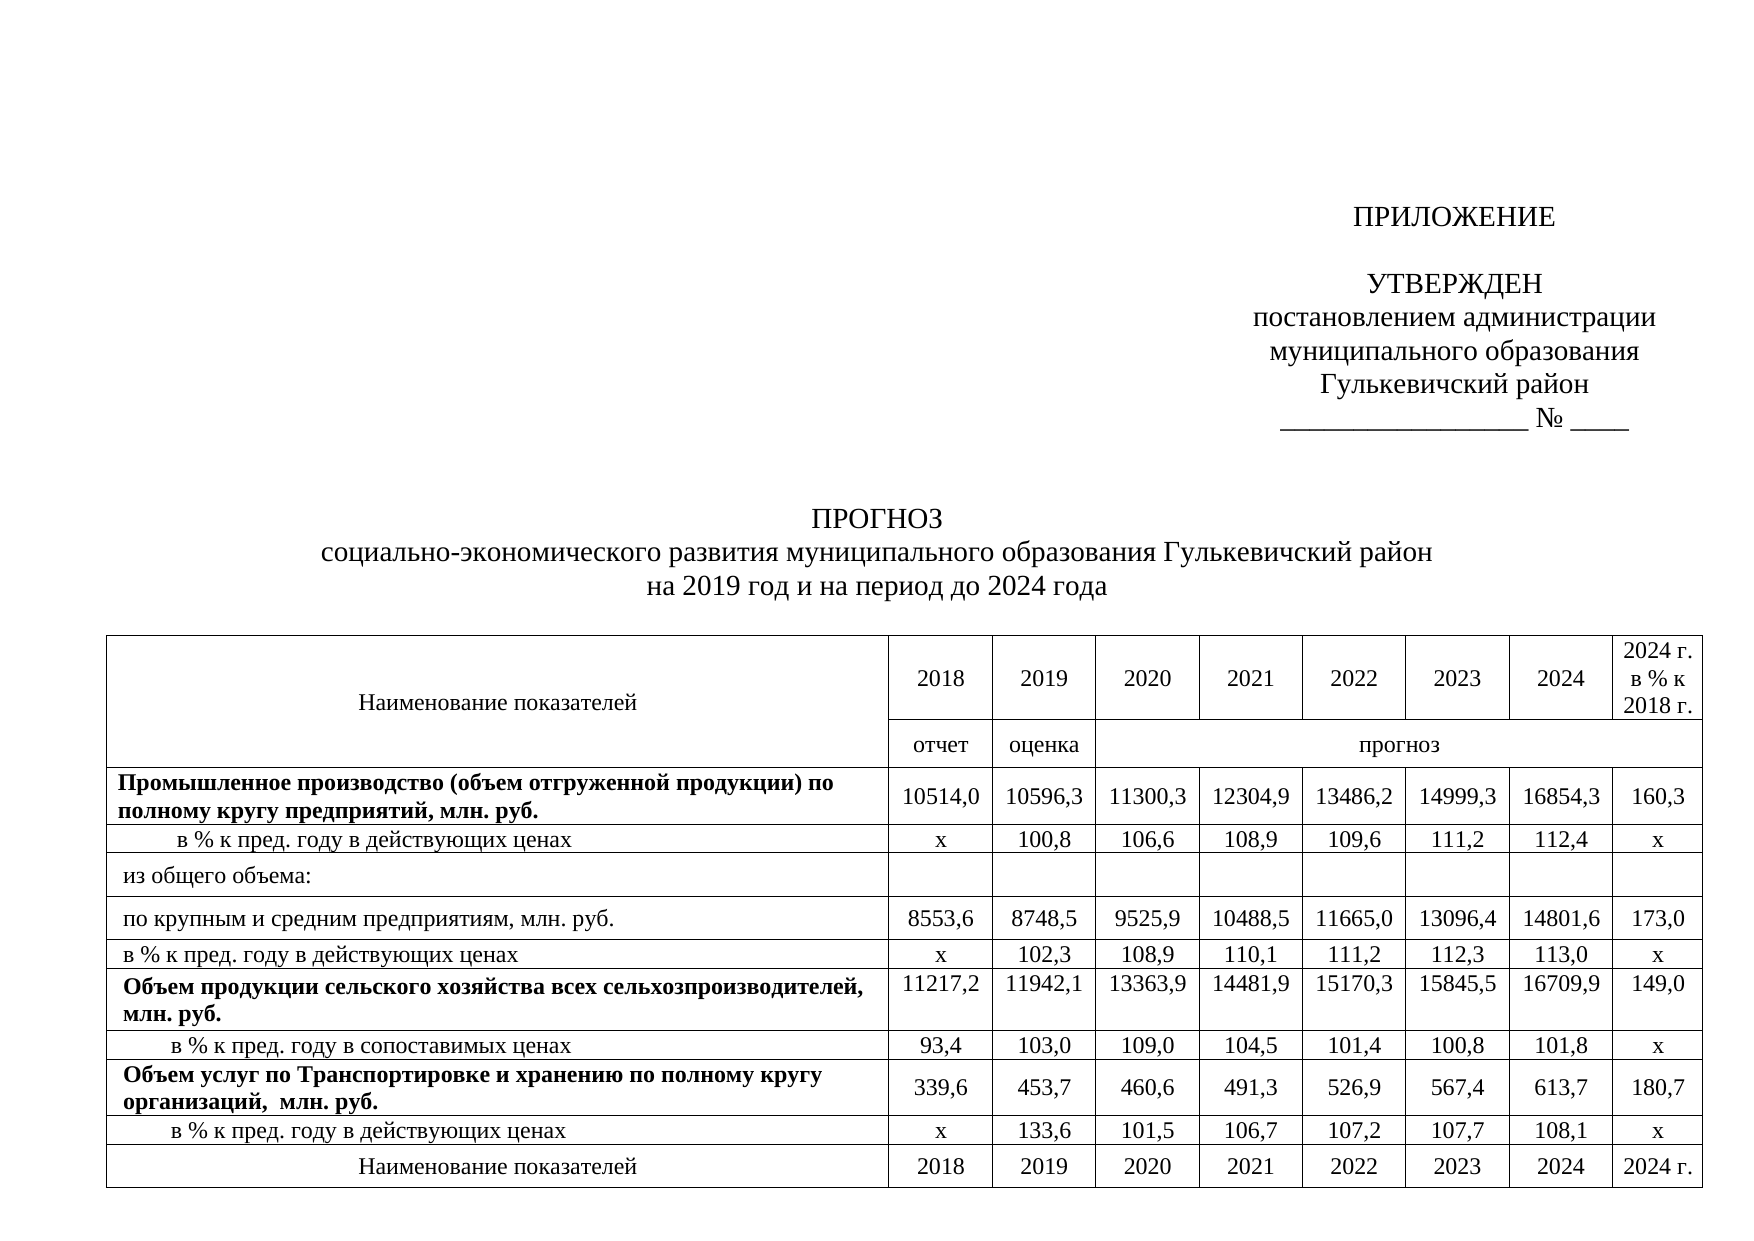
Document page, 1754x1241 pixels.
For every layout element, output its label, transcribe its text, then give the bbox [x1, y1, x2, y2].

table_cell 10514,0 [889, 768, 992, 823]
table_cell [1406, 853, 1509, 896]
table_cell из общего объема: [107, 853, 888, 896]
text УТВЕРЖДЕН [1243, 266, 1666, 299]
table_cell 16709,9 [1510, 969, 1612, 1030]
table_cell 11942,1 [993, 969, 1095, 1030]
table_cell Объем услуг по Транспортировке и хранению по полному кругу организаций, млн. руб. [107, 1060, 888, 1115]
table_cell 2023 [1406, 1145, 1509, 1187]
table_cell 112,4 [1510, 825, 1612, 852]
table_cell 8553,6 [889, 897, 992, 939]
table_cell в % к пред. году в действующих ценах [107, 825, 888, 852]
table_header 2022 [1303, 636, 1405, 719]
table_cell 102,3 [993, 940, 1095, 968]
table_header 2019 [993, 636, 1095, 719]
table_cell 14801,6 [1510, 897, 1612, 939]
table_header Наименование показателей [107, 636, 888, 767]
table_cell в % к пред. году в действующих ценах [107, 1116, 888, 1143]
table_cell 2021 [1200, 1145, 1302, 1187]
text ПРИЛОЖЕНИЕ [1243, 199, 1666, 232]
table_header 2018 [889, 636, 992, 719]
text постановлением администрации [1243, 299, 1666, 333]
table_cell 2022 [1303, 1145, 1405, 1187]
table_cell [1613, 853, 1702, 896]
table_cell 107,7 [1406, 1116, 1509, 1143]
table_cell х [889, 940, 992, 968]
table_cell 16854,3 [1510, 768, 1612, 823]
table_cell 111,2 [1303, 940, 1405, 968]
table_cell 100,8 [993, 825, 1095, 852]
table_cell 149,0 [1613, 969, 1702, 1030]
table_cell 100,8 [1406, 1031, 1509, 1058]
table_cell отчет [889, 720, 992, 767]
table_cell [1096, 853, 1199, 896]
table_cell 339,6 [889, 1060, 992, 1115]
table_cell х [1613, 825, 1702, 852]
table_cell 109,6 [1303, 825, 1405, 852]
table_cell 160,3 [1613, 768, 1702, 823]
table_cell 12304,9 [1200, 768, 1302, 823]
table_cell 112,3 [1406, 940, 1509, 968]
table_cell Промышленное производство (объем отгруженной продукции) по полному кругу предприятий, млн. руб. [107, 768, 888, 823]
table_cell 133,6 [993, 1116, 1095, 1143]
table_cell в % к пред. году в действующих ценах [107, 940, 888, 968]
table_cell по крупным и средним предприятиям, млн. руб. [107, 897, 888, 939]
table_cell 13486,2 [1303, 768, 1405, 823]
table_cell [1303, 853, 1405, 896]
table_cell [1510, 853, 1612, 896]
table_cell 103,0 [993, 1031, 1095, 1058]
table_header 2024 [1510, 636, 1612, 719]
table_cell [107, 1145, 888, 1187]
table_cell 10596,3 [993, 768, 1095, 823]
table_cell 113,0 [1510, 940, 1612, 968]
text муниципального образования [1243, 333, 1666, 367]
table_cell х [1613, 1031, 1702, 1058]
table_cell 104,5 [1200, 1031, 1302, 1058]
table_cell [993, 853, 1095, 896]
table_cell 2019 [993, 1145, 1095, 1187]
table_cell 108,9 [1096, 940, 1199, 968]
table_header 2020 [1096, 636, 1199, 719]
table_header 2024 г. в % к 2018 г. [1613, 636, 1702, 719]
table_cell 11300,3 [1096, 768, 1199, 823]
text Гулькевичский район [1243, 367, 1666, 400]
table_cell х [889, 825, 992, 852]
table_cell 111,2 [1406, 825, 1509, 852]
table_cell 2020 [1096, 1145, 1199, 1187]
text социально-экономического развития муниципального образования Гулькевичский район [106, 534, 1648, 568]
table_cell 108,1 [1510, 1116, 1612, 1143]
table_cell 13096,4 [1406, 897, 1509, 939]
table_cell 101,4 [1303, 1031, 1405, 1058]
table_cell 567,4 [1406, 1060, 1509, 1115]
table_cell [889, 853, 992, 896]
table_cell 93,4 [889, 1031, 992, 1058]
table_cell 11217,2 [889, 969, 992, 1030]
table_cell 11665,0 [1303, 897, 1405, 939]
table_cell х [1613, 1116, 1702, 1143]
table_cell 15845,5 [1406, 969, 1509, 1030]
table_header 2023 [1406, 636, 1509, 719]
table_cell х [889, 1116, 992, 1143]
table_cell 107,2 [1303, 1116, 1405, 1143]
table_cell прогноз [1096, 720, 1702, 767]
table_cell 460,6 [1096, 1060, 1199, 1115]
table_cell 491,3 [1200, 1060, 1302, 1115]
table_cell 10488,5 [1200, 897, 1302, 939]
table_cell 13363,9 [1096, 969, 1199, 1030]
table_cell [1200, 853, 1302, 896]
table_cell 15170,3 [1303, 969, 1405, 1030]
table_cell оценка [993, 720, 1095, 767]
table_cell 106,7 [1200, 1116, 1302, 1143]
table_cell 14481,9 [1200, 969, 1302, 1030]
table_cell 180,7 [1613, 1060, 1702, 1115]
table_cell Объем продукции сельского хозяйства всех сельхозпроизводителей, млн. руб. [107, 969, 888, 1030]
table_cell 101,5 [1096, 1116, 1199, 1143]
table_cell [1613, 1145, 1702, 1187]
table_cell 173,0 [1613, 897, 1702, 939]
table_cell 9525,9 [1096, 897, 1199, 939]
table_cell 101,8 [1510, 1031, 1612, 1058]
table_cell в % к пред. году в сопоставимых ценах [107, 1031, 888, 1058]
table_cell 8748,5 [993, 897, 1095, 939]
table_cell 453,7 [993, 1060, 1095, 1115]
table_cell 613,7 [1510, 1060, 1612, 1115]
table_header 2021 [1200, 636, 1302, 719]
table_cell 110,1 [1200, 940, 1302, 968]
text ПРОГНОЗ [106, 501, 1648, 534]
table_cell 2024 [1510, 1145, 1612, 1187]
table_cell х [1613, 940, 1702, 968]
text на 2019 год и на период до 2024 года [106, 568, 1648, 601]
table_cell 109,0 [1096, 1031, 1199, 1058]
table_cell 2018 [889, 1145, 992, 1187]
table_cell 106,6 [1096, 825, 1199, 852]
table_cell 14999,3 [1406, 768, 1509, 823]
text _________________ № ____ [1243, 400, 1666, 434]
table_cell 526,9 [1303, 1060, 1405, 1115]
table_cell 108,9 [1200, 825, 1302, 852]
